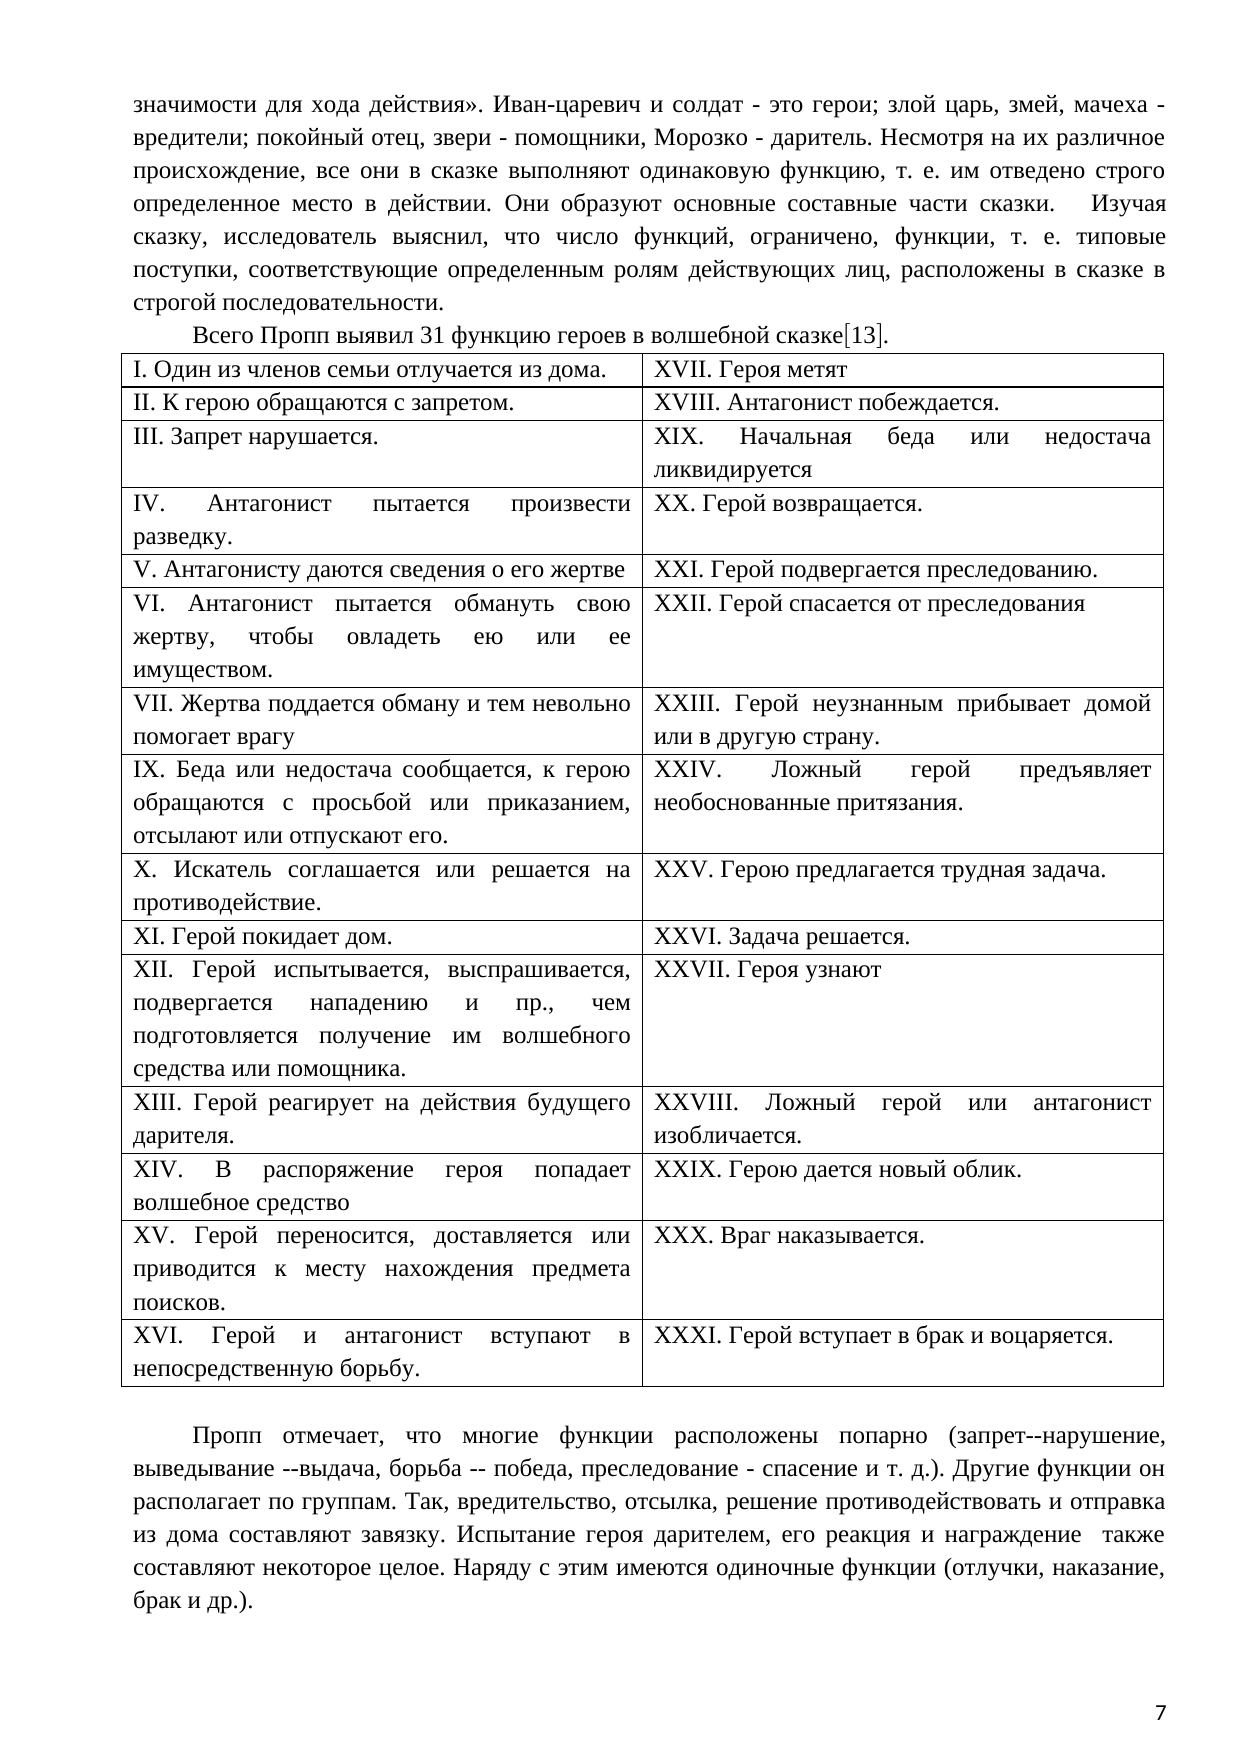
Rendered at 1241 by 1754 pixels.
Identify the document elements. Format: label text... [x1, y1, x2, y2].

table_cell V. Антагонисту даются сведения о его жертве [122, 555, 642, 587]
table_cell II. К герою обращаются с запретом. [122, 388, 642, 420]
table_cell VI. Антагонист пытается обмануть свою жертву, чтобы овладеть ею или ее имуществом. [122, 588, 642, 687]
table_cell XII. Герой испытывается, выспрашивается, подвергается нападению и пр., чем подготовляется получение им волшебного средства или помощника. [122, 955, 642, 1086]
table_cell XV. Герой переносится, доставляется или приводится к месту нахождения предмета поисков. [122, 1221, 642, 1319]
table_cell IV. Антагонист пытается произвести разведку. [122, 488, 642, 553]
table_header I. Один из членов семьи отлучается из дома. [122, 354, 642, 386]
table_cell XXVIII. Ложный герой или антагонист изобличается. [643, 1087, 1163, 1153]
table_cell XXXI. Герой вступает в брак и воцаряется. [643, 1320, 1163, 1386]
table_cell XXIX. Герою дается новый облик. [643, 1154, 1163, 1219]
table_cell VII. Жертва поддается обману и тем невольно помогает врагу [122, 688, 642, 753]
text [133, 89, 1167, 316]
table_cell IX. Беда или недостача сообщается, к герою обращаются с просьбой или приказанием, отсылают или отпускают его. [122, 755, 642, 853]
table_cell XX. Герой возвращается. [643, 488, 1163, 553]
table_cell XXIII. Герой неузнанным прибывает домой или в другую страну. [643, 688, 1163, 753]
table_cell XXV. Герою предлагается трудная задача. [643, 854, 1163, 920]
table_cell XIII. Герой реагирует на действия будущего дарителя. [122, 1087, 642, 1153]
text Всего Пропп выявил 31 функцию героев в волшебной сказке13. [133, 320, 1167, 348]
table_cell XVI. Герой и антагонист вступают в непосредственную борьбу. [122, 1320, 642, 1386]
table_cell XXII. Герой спасается от преследования [643, 588, 1163, 687]
table_header XVII. Героя метят [643, 354, 1163, 386]
table_cell XI. Герой покидает дом. [122, 921, 642, 953]
table_cell XXX. Враг наказывается. [643, 1221, 1163, 1319]
table_cell XIV. В распоряжение героя попадает волшебное средство [122, 1154, 642, 1219]
table_cell X. Искатель соглашается или решается на противодействие. [122, 854, 642, 920]
table_cell XXI. Герой подвергается преследованию. [643, 555, 1163, 587]
text Пропп отмечает, что многие функции расположены попарно (запрет--нарушение, выведывание --выдача, борьба -- победа, преследование - спасение и т. д.). Другие функции он располагает по группам. Так, вредительство, отсылка, решение противодействовать и отправка из дома составляют завязку. Испытание героя дарителем, его реакция и награждение также составляют некоторое целое. Наряду с этим имеются одиночные функции (отлучки, наказание, брак и др.). [133, 1420, 1167, 1614]
table_cell III. Запрет нарушается. [122, 421, 642, 487]
table_cell XXVII. Героя узнают [643, 955, 1163, 1086]
table_cell XVIII. Антагонист побеждается. [643, 388, 1163, 420]
table_cell XIX. Начальная беда или недостача ликвидируется [643, 421, 1163, 487]
table_cell XXVI. Задача решается. [643, 921, 1163, 953]
table_cell XXIV. Ложный герой предъявляет необоснованные притязания. [643, 755, 1163, 853]
